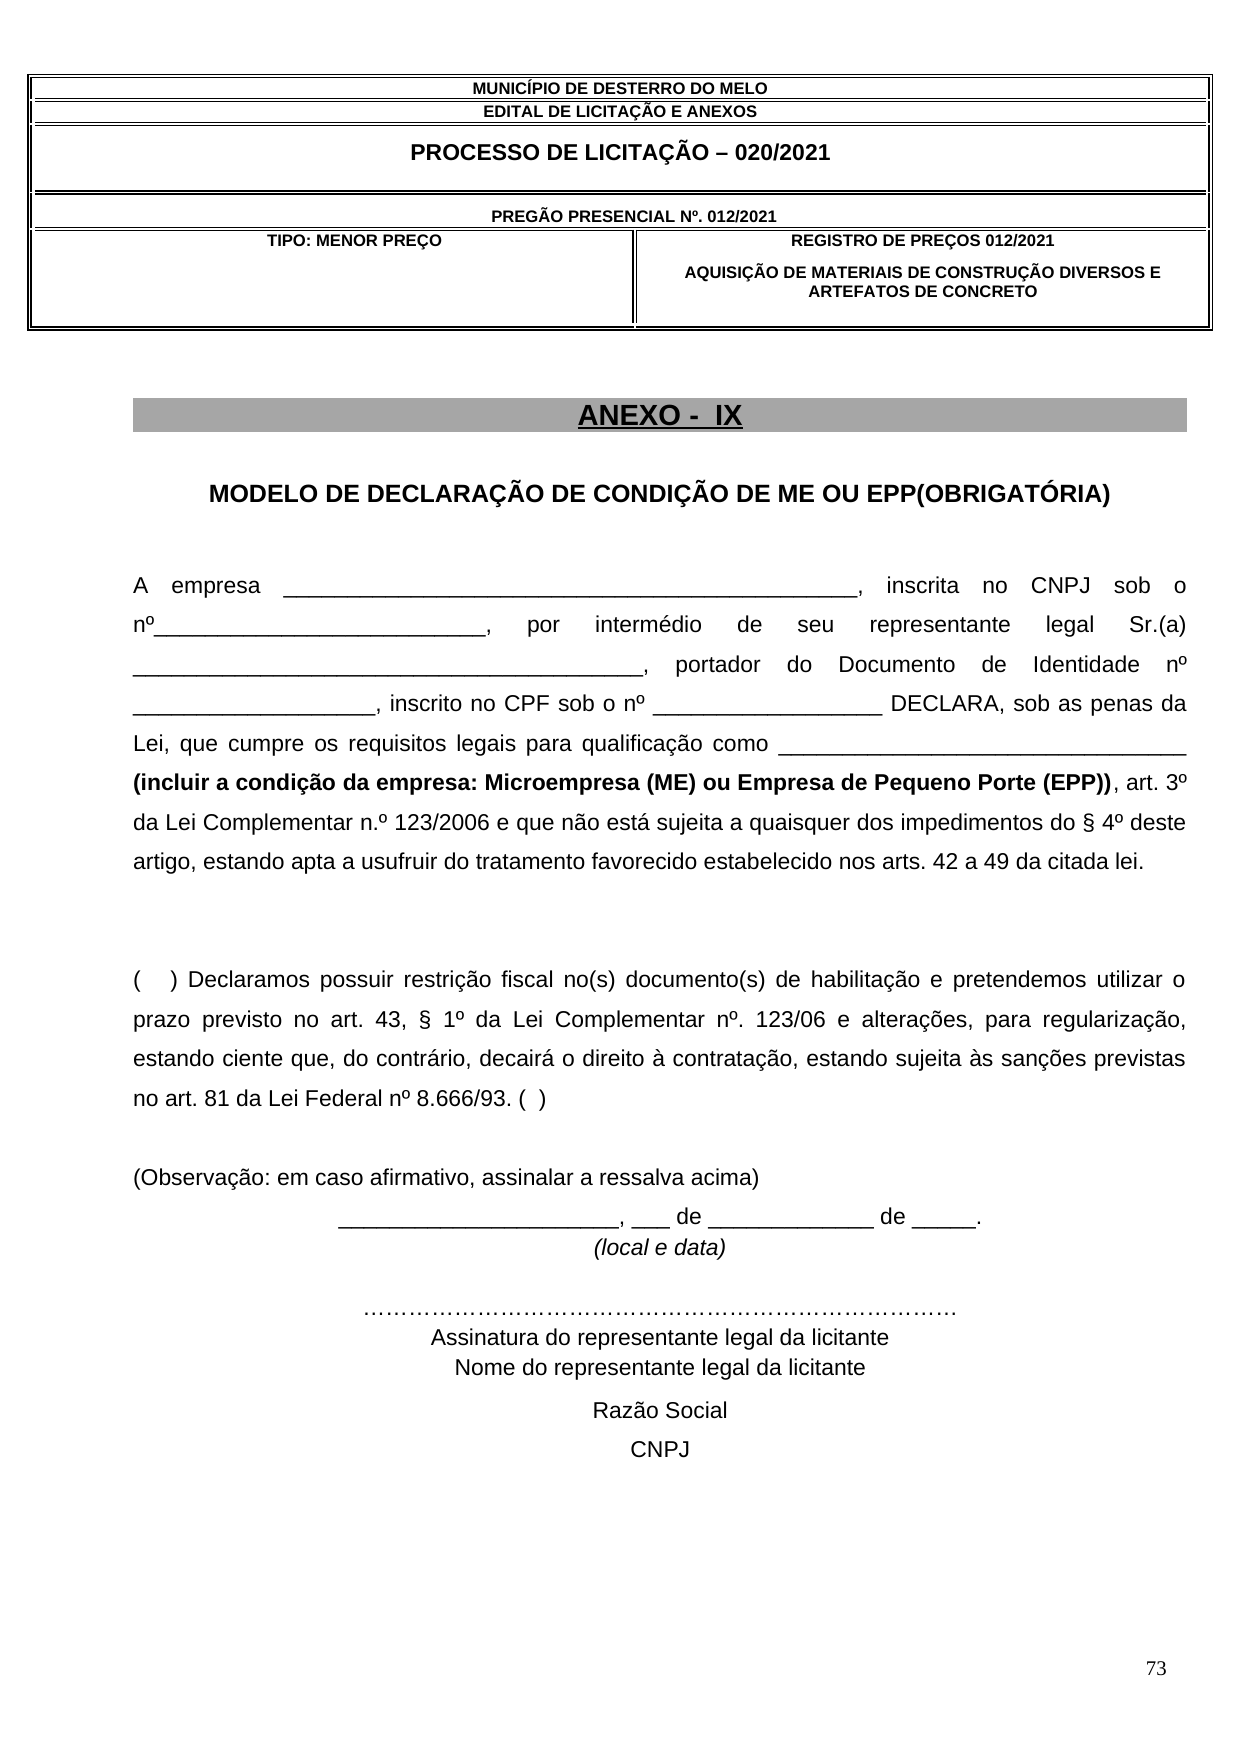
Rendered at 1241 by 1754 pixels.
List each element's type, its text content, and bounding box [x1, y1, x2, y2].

text Razão Social [133, 1397, 1187, 1423]
text Nome do representante legal da licitante [133, 1354, 1187, 1381]
text ______________________, ___ de _____________ de _____. [133, 1203, 1187, 1230]
text (Observação: em caso afirmativo, assinalar a ressalva acima) [133, 1164, 1187, 1190]
text ( ) Declaramos possuir restrição fiscal no(s) documento(s) de habilitação e pretendemos utilizar o prazo previsto no art. 43, § 1º da Lei Complementar nº. 123/06 e alterações, para regularização, estando ciente que, do contrário, decairá o direito à contratação, estando sujeita às sanções previstas no art. 81 da Lei Federal nº 8.666/93. ( ) [133, 966, 1187, 1111]
text Assinatura do representante legal da licitante [133, 1324, 1187, 1351]
text ANEXO - IX [133, 398, 1187, 432]
text A empresa _____________________________________________, inscrita no CNPJ sob o nº__________________________, por intermédio de seu representante legal Sr.(a) ________________________________________, portador do Documento de Identidade nº ___________________, inscrito no CPF sob o nº __________________ DECLARA, sob as penas da Lei, que cumpre os requisitos legais para qualificação como ________________________________ (incluir a condição da empresa: Microempresa (ME) ou Empresa de Pequeno Porte (EPP)), art. 3º da Lei Complementar n.º 123/2006 e que não está sujeita a quaisquer dos impedimentos do § 4º deste artigo, estando apta a usufruir do tratamento favorecido estabelecido nos arts. 49 da citada lei. [133, 572, 1187, 874]
text CNPJ [133, 1436, 1187, 1462]
text …………………………………………………………………… [133, 1294, 1187, 1320]
text MODELO DE DECLARAÇÃO DE CONDIÇÃO DE ME OU EPP(OBRIGATÓRIA) [133, 479, 1187, 508]
text (local e data) [133, 1233, 1187, 1260]
